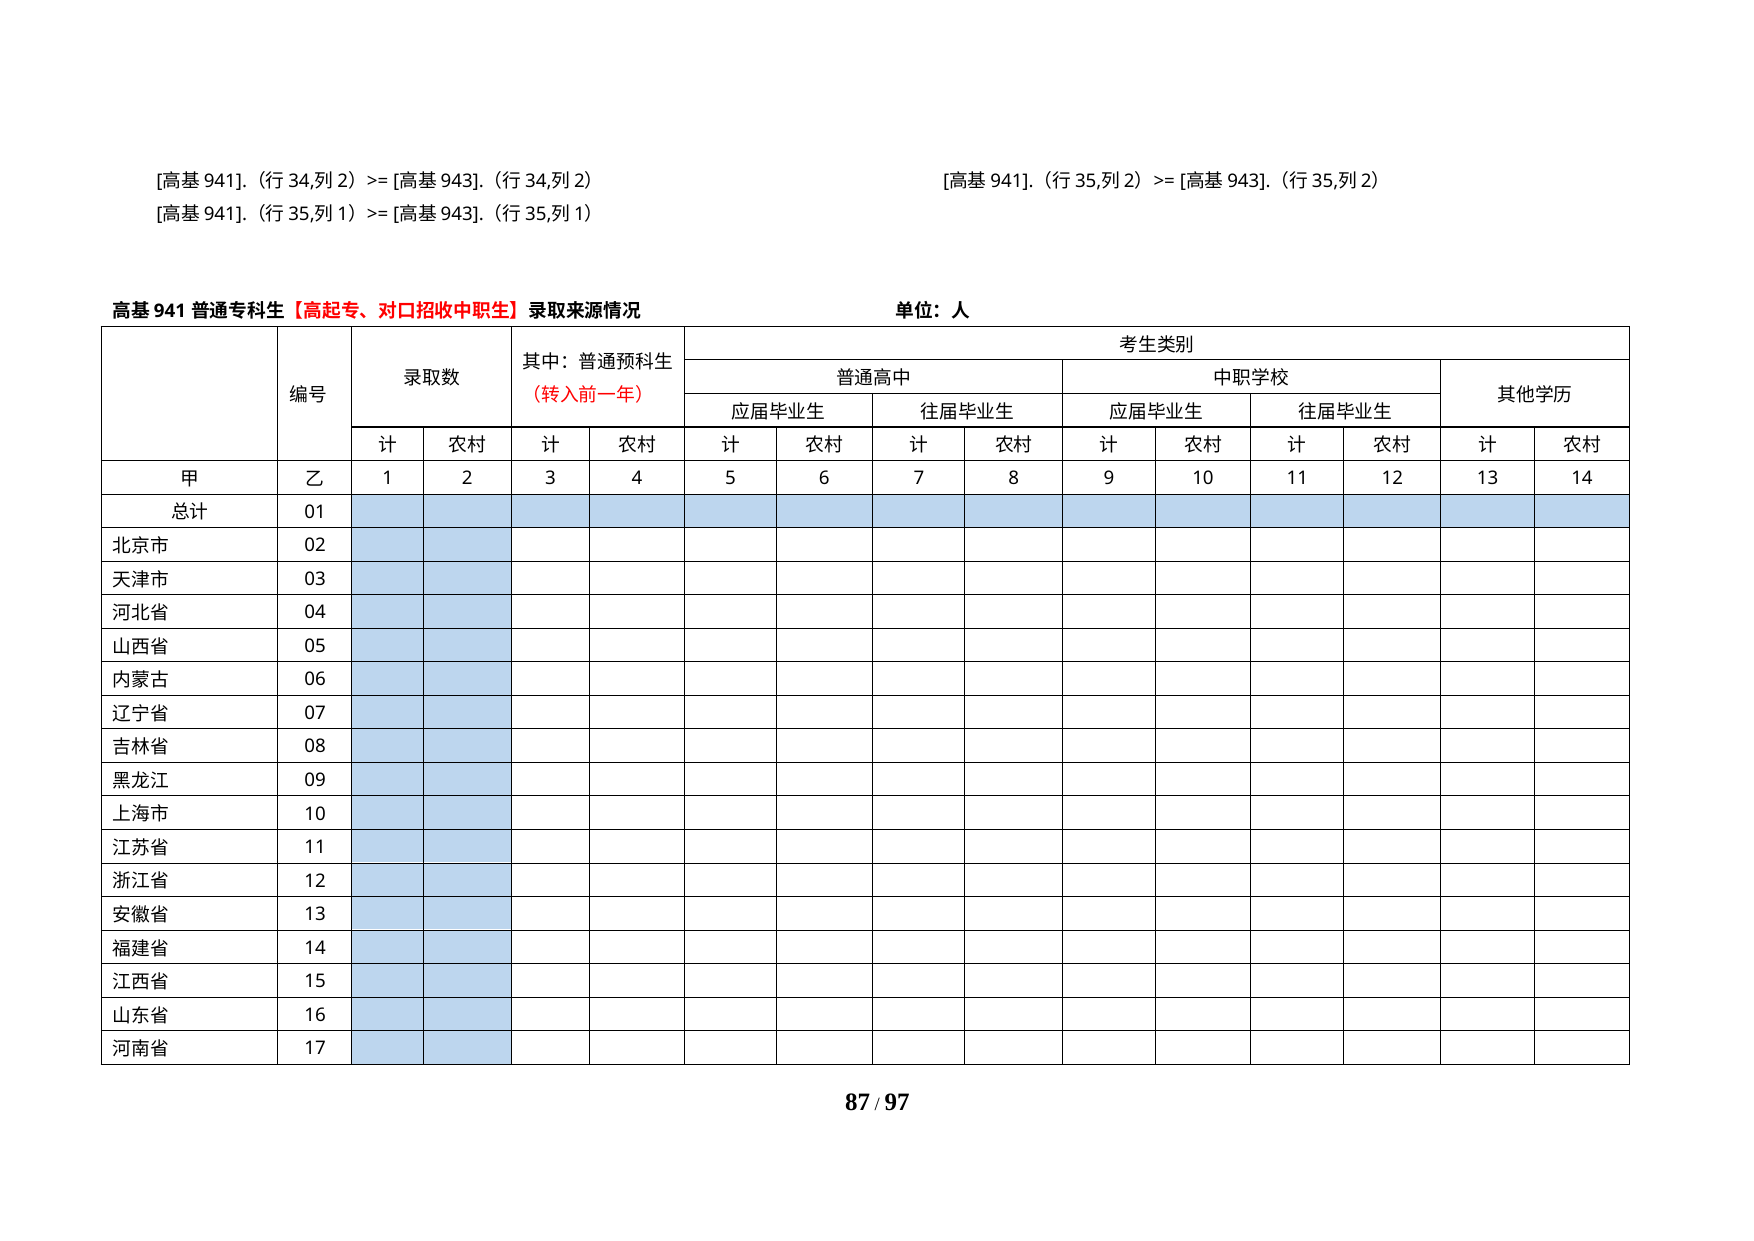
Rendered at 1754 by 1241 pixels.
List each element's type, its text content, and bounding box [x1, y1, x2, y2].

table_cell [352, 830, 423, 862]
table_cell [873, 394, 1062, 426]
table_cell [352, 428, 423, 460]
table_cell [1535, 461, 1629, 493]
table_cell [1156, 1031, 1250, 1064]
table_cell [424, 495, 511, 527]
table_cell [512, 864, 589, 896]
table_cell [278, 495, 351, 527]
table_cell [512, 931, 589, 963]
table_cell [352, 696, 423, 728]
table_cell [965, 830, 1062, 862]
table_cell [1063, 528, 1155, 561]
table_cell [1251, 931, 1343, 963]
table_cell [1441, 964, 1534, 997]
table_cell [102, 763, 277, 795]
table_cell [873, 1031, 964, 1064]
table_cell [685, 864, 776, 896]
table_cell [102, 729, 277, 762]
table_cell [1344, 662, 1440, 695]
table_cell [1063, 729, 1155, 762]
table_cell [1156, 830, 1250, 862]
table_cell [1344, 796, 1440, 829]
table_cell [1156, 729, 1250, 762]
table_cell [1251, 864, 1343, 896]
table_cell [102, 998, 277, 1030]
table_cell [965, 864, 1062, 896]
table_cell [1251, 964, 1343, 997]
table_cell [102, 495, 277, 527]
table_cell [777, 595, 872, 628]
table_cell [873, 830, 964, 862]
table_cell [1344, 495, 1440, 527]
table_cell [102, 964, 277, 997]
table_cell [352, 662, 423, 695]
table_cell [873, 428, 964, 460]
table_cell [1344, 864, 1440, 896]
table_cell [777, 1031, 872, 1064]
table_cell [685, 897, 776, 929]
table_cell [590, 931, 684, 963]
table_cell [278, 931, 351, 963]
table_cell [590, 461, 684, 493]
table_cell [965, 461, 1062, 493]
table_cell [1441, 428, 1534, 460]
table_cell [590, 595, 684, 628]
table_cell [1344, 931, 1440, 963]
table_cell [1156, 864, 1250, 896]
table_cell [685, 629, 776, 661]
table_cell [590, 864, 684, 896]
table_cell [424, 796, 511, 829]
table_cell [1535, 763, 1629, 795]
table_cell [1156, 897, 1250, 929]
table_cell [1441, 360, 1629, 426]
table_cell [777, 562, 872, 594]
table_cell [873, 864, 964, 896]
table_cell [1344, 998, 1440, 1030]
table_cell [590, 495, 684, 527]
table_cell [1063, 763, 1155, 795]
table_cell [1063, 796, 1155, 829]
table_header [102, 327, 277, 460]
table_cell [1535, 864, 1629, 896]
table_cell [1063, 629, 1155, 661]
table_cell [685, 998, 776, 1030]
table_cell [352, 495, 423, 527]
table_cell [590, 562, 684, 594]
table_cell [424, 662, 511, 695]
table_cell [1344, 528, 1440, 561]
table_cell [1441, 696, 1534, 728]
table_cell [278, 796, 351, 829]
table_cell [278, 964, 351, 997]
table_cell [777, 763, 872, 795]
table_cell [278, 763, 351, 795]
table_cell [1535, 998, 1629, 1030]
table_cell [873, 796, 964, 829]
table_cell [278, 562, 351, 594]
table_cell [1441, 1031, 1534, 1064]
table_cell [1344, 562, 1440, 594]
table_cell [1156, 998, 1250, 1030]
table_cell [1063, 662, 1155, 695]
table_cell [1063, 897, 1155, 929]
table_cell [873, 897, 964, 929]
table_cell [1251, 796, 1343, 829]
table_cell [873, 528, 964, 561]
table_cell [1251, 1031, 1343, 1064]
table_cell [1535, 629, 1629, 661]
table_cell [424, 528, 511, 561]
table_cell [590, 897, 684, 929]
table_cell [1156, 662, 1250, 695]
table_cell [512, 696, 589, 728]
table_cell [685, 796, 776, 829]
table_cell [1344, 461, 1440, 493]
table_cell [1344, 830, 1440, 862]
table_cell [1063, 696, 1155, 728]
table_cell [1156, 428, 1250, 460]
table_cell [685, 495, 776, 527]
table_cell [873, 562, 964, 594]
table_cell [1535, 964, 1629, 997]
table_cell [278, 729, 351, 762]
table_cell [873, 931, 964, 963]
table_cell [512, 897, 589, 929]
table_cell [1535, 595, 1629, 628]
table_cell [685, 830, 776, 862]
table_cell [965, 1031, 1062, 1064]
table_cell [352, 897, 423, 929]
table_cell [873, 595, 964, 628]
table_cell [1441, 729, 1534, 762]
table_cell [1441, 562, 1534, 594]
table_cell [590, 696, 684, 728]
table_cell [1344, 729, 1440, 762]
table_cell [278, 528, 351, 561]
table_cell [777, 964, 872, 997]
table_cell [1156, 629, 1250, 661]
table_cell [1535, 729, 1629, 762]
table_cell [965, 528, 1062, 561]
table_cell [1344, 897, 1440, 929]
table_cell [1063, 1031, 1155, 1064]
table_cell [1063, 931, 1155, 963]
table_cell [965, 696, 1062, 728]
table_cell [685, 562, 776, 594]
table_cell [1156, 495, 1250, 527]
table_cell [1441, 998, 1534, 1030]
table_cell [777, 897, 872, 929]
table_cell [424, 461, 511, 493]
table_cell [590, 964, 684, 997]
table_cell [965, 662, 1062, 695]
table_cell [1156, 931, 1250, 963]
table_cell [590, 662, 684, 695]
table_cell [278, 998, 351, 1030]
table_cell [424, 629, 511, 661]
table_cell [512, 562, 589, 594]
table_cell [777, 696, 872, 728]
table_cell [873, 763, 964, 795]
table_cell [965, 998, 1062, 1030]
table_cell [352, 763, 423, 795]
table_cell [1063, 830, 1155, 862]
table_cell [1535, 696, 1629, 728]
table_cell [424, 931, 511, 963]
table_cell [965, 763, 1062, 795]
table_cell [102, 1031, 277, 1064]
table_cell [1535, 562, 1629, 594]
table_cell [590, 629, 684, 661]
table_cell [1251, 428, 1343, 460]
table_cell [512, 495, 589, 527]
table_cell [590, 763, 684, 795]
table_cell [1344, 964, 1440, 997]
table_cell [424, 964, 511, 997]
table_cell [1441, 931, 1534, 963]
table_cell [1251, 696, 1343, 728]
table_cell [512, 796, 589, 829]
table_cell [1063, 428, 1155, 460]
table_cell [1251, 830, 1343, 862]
text 高基941 普通专科生【高起专、对口招收中职生】录取来源情况 单位：人 [112, 293, 1641, 326]
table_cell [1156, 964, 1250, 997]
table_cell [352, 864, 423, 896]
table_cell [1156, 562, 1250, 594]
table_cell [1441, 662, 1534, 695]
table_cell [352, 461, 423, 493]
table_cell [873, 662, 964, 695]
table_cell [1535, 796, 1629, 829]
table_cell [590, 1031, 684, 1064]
text [高基941].（行35,列1）>= [高基943].（行35,列1） [112, 196, 855, 228]
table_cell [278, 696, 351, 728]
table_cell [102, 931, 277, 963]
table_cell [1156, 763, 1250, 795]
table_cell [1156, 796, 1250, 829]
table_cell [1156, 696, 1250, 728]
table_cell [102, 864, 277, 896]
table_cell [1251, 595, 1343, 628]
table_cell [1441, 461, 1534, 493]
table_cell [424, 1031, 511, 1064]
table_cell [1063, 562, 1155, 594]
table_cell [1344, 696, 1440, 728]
text [高基941].（行35,列2）>= [高基943].（行35,列2） [899, 163, 1641, 196]
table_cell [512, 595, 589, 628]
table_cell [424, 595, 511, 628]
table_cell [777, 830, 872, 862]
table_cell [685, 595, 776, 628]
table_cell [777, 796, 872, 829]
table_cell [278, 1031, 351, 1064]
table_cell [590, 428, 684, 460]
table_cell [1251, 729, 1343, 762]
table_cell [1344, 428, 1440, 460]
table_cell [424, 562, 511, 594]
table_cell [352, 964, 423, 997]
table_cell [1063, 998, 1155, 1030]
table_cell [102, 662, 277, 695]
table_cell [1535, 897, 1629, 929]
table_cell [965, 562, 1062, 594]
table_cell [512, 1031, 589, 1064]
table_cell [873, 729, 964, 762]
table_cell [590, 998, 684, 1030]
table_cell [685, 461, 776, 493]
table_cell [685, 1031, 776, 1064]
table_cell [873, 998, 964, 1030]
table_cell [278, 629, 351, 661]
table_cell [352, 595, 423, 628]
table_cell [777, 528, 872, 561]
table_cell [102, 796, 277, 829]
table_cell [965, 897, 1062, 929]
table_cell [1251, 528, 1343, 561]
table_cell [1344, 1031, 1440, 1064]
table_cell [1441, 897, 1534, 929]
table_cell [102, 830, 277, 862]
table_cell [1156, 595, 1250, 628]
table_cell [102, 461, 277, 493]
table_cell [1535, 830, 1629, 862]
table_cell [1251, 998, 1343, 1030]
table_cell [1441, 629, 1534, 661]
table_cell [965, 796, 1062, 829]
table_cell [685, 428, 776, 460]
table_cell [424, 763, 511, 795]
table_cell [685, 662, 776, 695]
text [高基941].（行34,列2）>= [高基943].（行34,列2） [112, 163, 855, 196]
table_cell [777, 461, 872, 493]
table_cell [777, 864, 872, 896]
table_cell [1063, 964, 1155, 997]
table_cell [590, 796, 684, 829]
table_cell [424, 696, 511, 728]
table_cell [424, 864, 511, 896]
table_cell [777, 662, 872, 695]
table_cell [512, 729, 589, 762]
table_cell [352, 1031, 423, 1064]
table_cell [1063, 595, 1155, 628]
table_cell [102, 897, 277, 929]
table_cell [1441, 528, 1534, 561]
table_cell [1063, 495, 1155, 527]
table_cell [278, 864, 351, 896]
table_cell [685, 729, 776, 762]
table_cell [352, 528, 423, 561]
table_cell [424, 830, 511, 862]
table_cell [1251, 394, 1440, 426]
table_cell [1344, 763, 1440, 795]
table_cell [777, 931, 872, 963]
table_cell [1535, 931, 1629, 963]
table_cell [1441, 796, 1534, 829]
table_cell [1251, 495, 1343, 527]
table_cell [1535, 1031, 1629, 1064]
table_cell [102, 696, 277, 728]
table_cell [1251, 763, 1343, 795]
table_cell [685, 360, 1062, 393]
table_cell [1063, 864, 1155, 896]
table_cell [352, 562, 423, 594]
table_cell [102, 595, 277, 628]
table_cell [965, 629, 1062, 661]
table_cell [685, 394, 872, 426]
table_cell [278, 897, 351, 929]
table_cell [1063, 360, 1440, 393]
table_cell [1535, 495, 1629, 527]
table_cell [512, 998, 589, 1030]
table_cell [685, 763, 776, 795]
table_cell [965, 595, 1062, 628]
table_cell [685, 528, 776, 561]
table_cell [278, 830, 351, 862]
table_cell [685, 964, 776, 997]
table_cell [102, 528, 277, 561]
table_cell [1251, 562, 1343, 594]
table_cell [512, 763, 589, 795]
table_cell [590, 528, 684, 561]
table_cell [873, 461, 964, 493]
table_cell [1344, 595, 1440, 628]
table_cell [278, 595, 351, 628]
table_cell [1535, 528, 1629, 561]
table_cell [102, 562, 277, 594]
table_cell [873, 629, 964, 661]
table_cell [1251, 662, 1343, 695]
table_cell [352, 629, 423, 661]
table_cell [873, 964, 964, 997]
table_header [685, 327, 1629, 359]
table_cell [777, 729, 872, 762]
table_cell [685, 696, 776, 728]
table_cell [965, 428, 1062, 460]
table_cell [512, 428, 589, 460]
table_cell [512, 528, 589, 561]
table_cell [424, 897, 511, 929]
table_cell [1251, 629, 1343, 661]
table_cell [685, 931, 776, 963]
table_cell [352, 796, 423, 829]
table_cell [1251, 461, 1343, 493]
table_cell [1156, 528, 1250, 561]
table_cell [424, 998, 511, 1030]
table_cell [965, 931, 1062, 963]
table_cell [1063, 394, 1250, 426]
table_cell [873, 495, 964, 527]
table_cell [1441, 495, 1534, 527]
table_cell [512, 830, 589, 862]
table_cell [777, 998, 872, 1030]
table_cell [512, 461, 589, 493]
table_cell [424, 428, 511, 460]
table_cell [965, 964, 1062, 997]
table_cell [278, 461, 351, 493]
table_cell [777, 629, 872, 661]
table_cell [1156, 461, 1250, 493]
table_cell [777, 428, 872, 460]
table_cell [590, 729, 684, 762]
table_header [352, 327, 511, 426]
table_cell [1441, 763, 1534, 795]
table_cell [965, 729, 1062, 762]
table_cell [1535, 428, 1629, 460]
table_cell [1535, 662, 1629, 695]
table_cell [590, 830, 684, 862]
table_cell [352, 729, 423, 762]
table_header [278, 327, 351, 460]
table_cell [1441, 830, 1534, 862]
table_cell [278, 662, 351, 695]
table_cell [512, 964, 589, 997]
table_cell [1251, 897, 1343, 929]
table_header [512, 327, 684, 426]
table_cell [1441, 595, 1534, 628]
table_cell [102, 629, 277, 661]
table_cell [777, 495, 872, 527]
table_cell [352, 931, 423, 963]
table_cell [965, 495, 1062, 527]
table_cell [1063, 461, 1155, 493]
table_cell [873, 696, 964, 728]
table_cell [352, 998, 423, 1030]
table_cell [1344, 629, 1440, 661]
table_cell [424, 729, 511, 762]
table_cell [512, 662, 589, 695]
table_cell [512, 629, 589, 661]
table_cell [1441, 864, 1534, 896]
